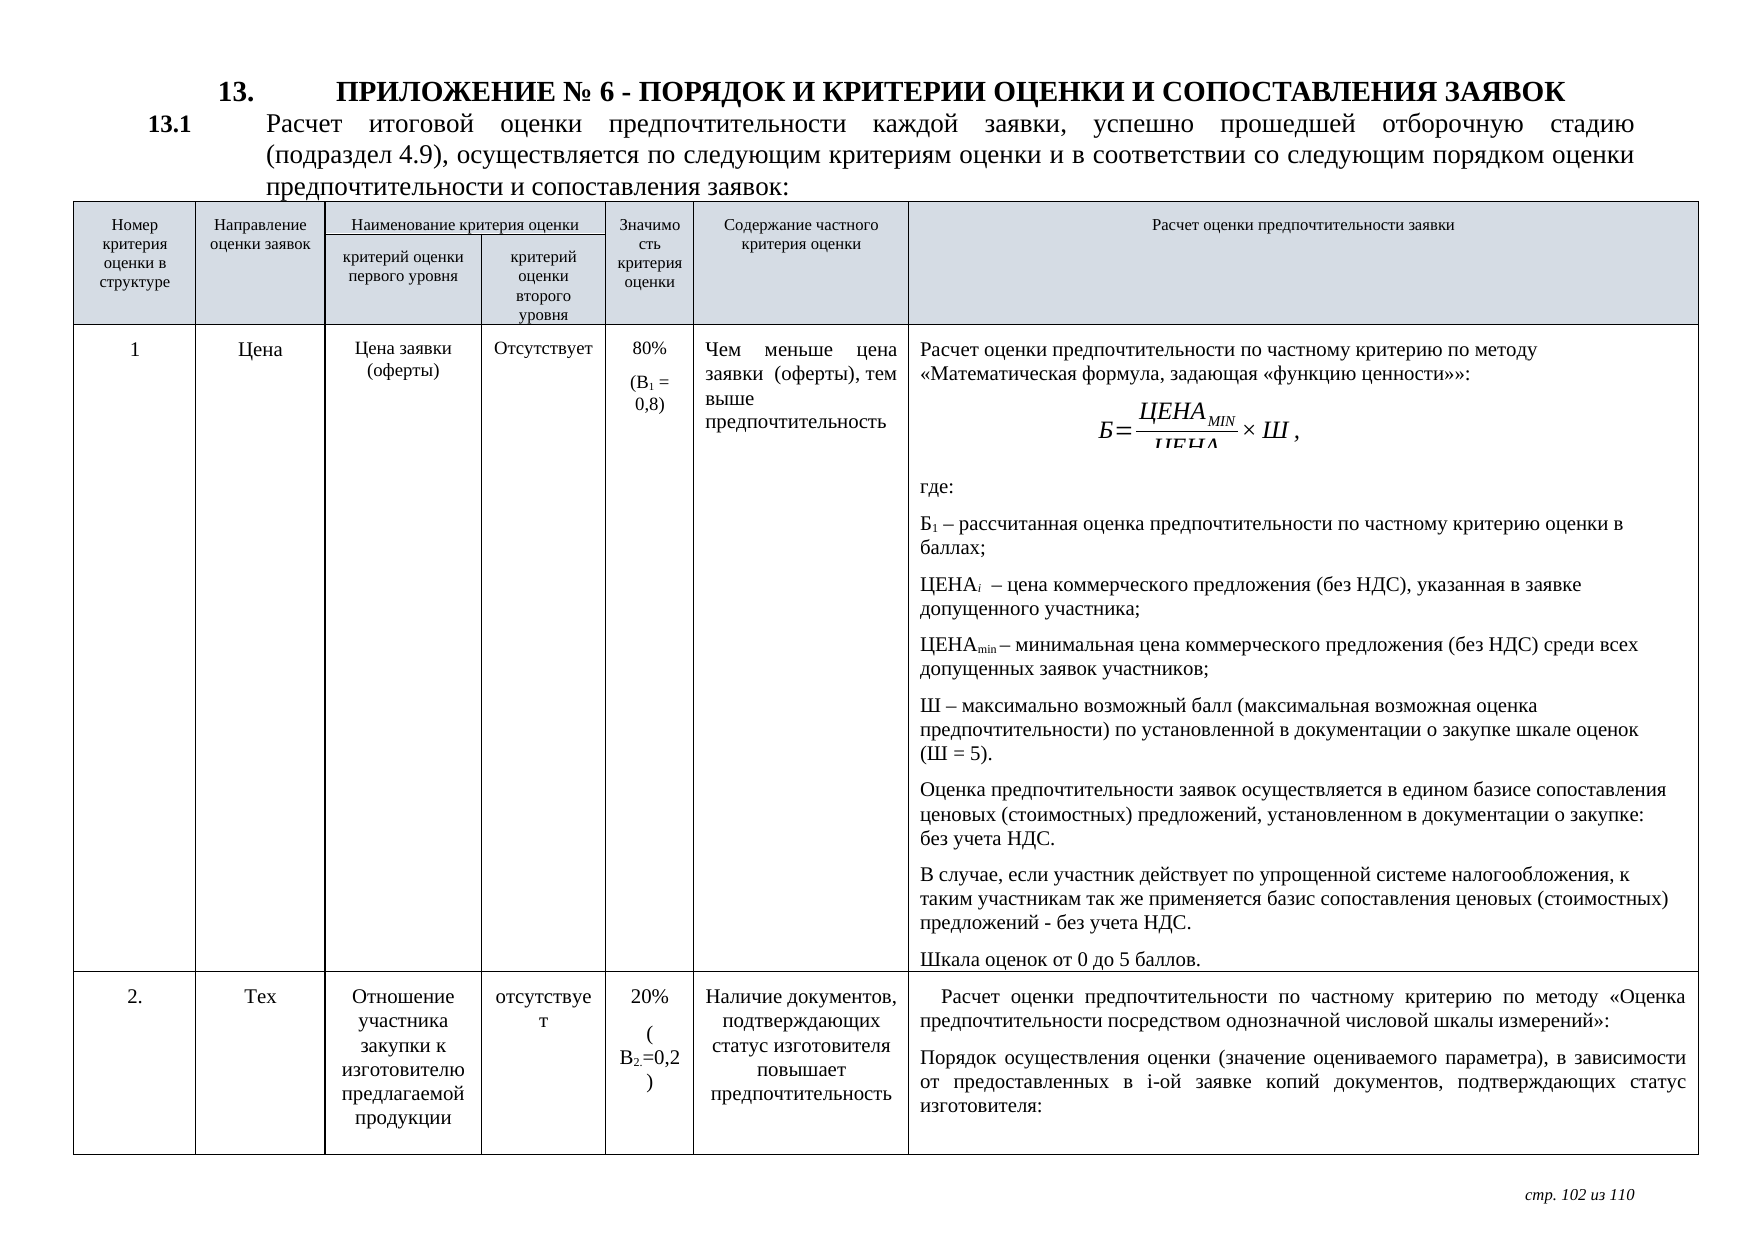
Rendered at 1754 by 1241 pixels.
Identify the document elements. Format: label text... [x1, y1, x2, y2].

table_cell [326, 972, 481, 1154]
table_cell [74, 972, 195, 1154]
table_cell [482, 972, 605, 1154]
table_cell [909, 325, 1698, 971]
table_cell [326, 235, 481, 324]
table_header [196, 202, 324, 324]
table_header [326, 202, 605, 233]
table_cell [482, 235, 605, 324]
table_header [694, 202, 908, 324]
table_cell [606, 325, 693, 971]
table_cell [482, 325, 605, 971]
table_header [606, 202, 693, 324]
list Расчет итоговой оценки предпочтительности каждой заявки, успешно прошедшей отборочную стадию (подраздел 4.9), осуществляется по следующим критериям оценки и в соответствии со следующим порядком оценки предпочтительности и сопоставления заявок: [148, 107, 1636, 201]
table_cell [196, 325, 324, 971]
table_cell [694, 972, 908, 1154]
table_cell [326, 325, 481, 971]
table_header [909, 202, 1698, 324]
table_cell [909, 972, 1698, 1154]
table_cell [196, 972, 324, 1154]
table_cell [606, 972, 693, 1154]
subtitle ПРИЛОЖЕНИЕ № 6 - ПОРЯДОК И КРИТЕРИИ ОЦЕНКИ И СОПОСТАВЛЕНИЯ ЗАЯВОК [148, 74, 1636, 107]
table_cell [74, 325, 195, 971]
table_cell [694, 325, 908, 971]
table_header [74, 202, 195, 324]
